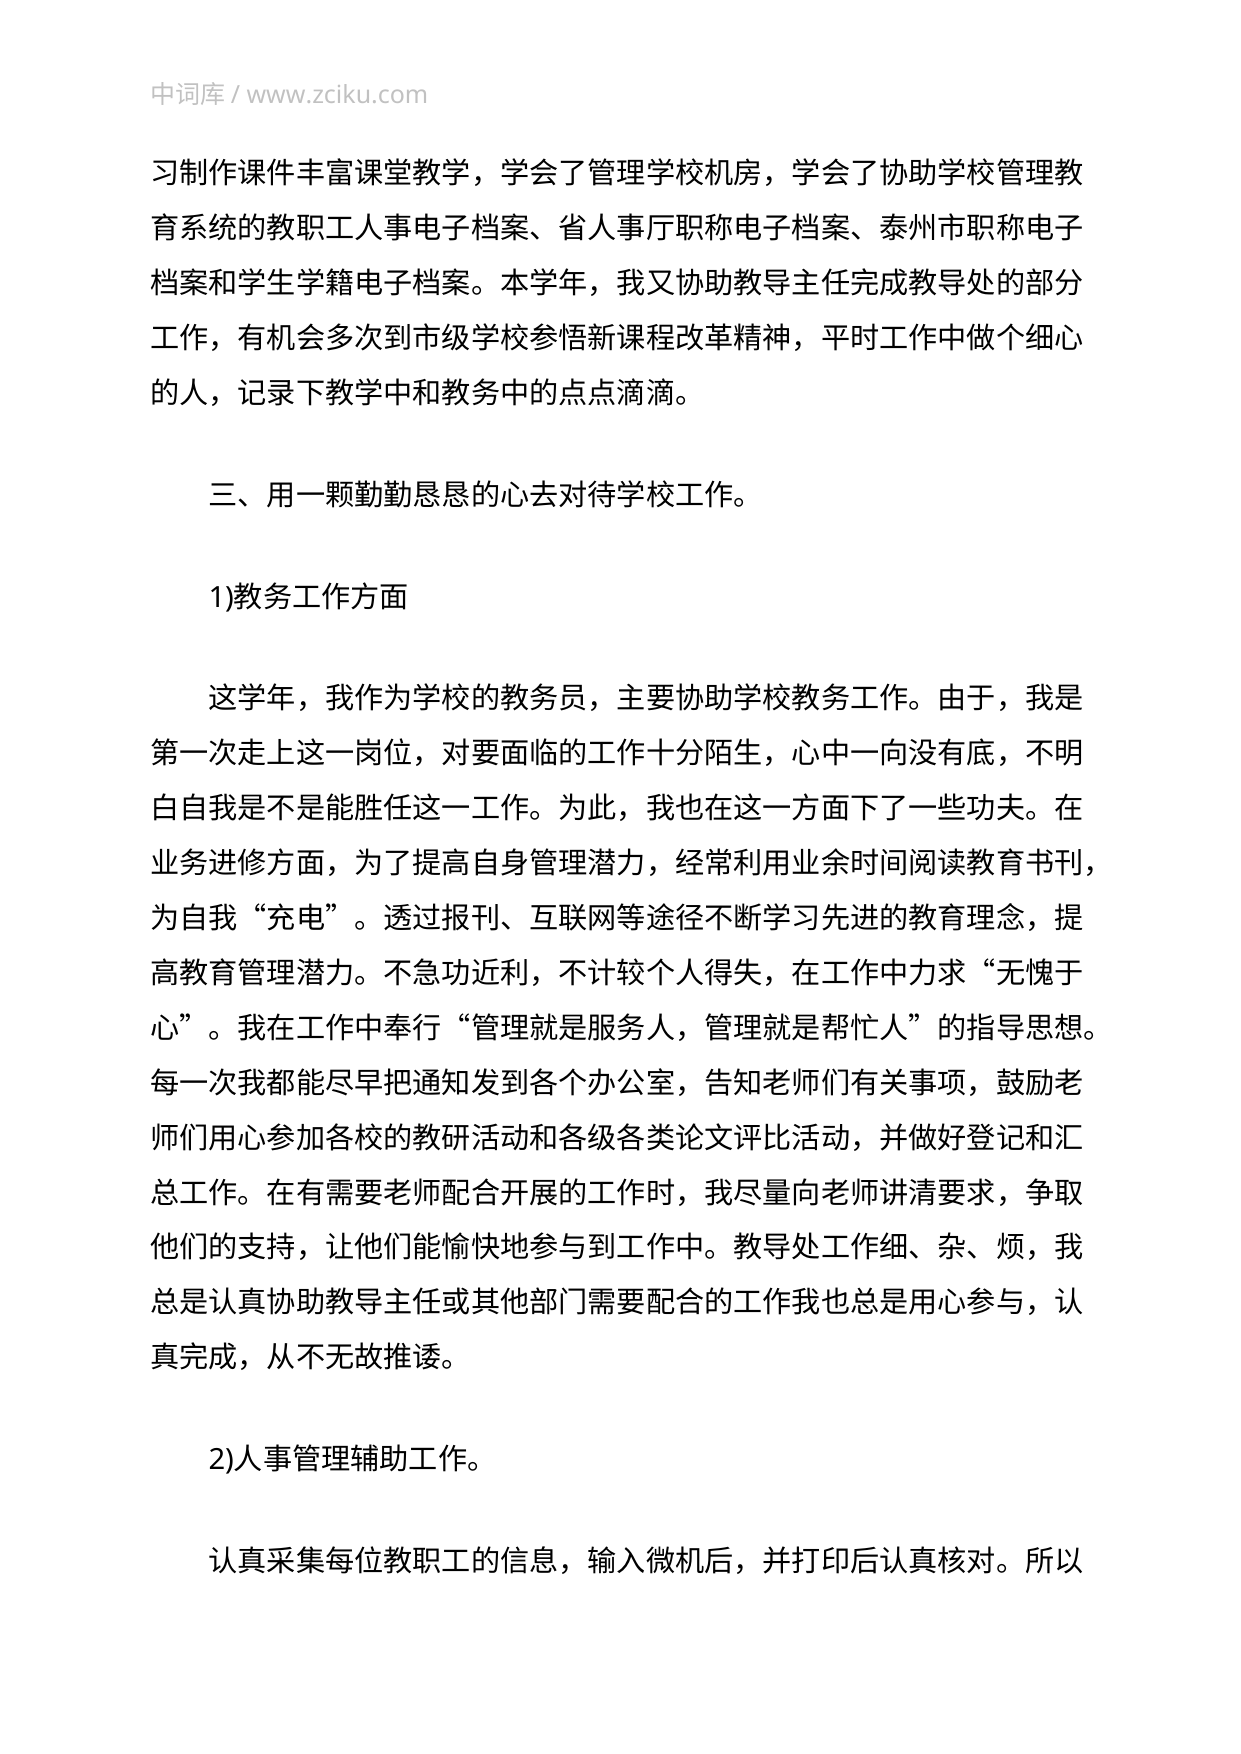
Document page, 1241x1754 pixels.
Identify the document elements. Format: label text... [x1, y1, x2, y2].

text 这学年，我作为学校的教务员，主要协助学校教务工作。由于，我是第一次走上这一岗位，对要面临的工作十分陌生，心中一向没有底，不明白自我是不是能胜任这一工作。为此，我也在这一方面下了一些功夫。在业务进修方面，为了提高自身管理潜力，经常利用业余时间阅读教育书刊，为自我“充电”。透过报刊、互联网等途径不断学习先进的教育理念，提高教育管理潜力。不急功近利，不计较个人得失，在工作中力求“无愧于心”。我在工作中奉行“管理就是服务人，管理就是帮忙人”的指导思想。每一次我都能尽早把通知发到各个办公室，告知老师们有关事项，鼓励老师们用心参加各校的教研活动和各级各类论文评比活动，并做好登记和汇总工作。在有需要老师配合开展的工作时，我尽量向老师讲清要求，争取他们的支持，让他们能愉快地参与到工作中。教导处工作细、杂、烦，我总是认真协助教导主任或其他部门需要配合的工作我也总是用心参与，认真完成，从不无故推诿。 [150, 675, 1090, 1376]
text 1)教务工作方面 [150, 573, 1090, 616]
text 三、用一颗勤勤恳恳的心去对待学校工作。 [150, 471, 1090, 514]
text 2)人事管理辅助工作。 [150, 1436, 1090, 1478]
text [150, 150, 1090, 412]
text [150, 1538, 1090, 1580]
